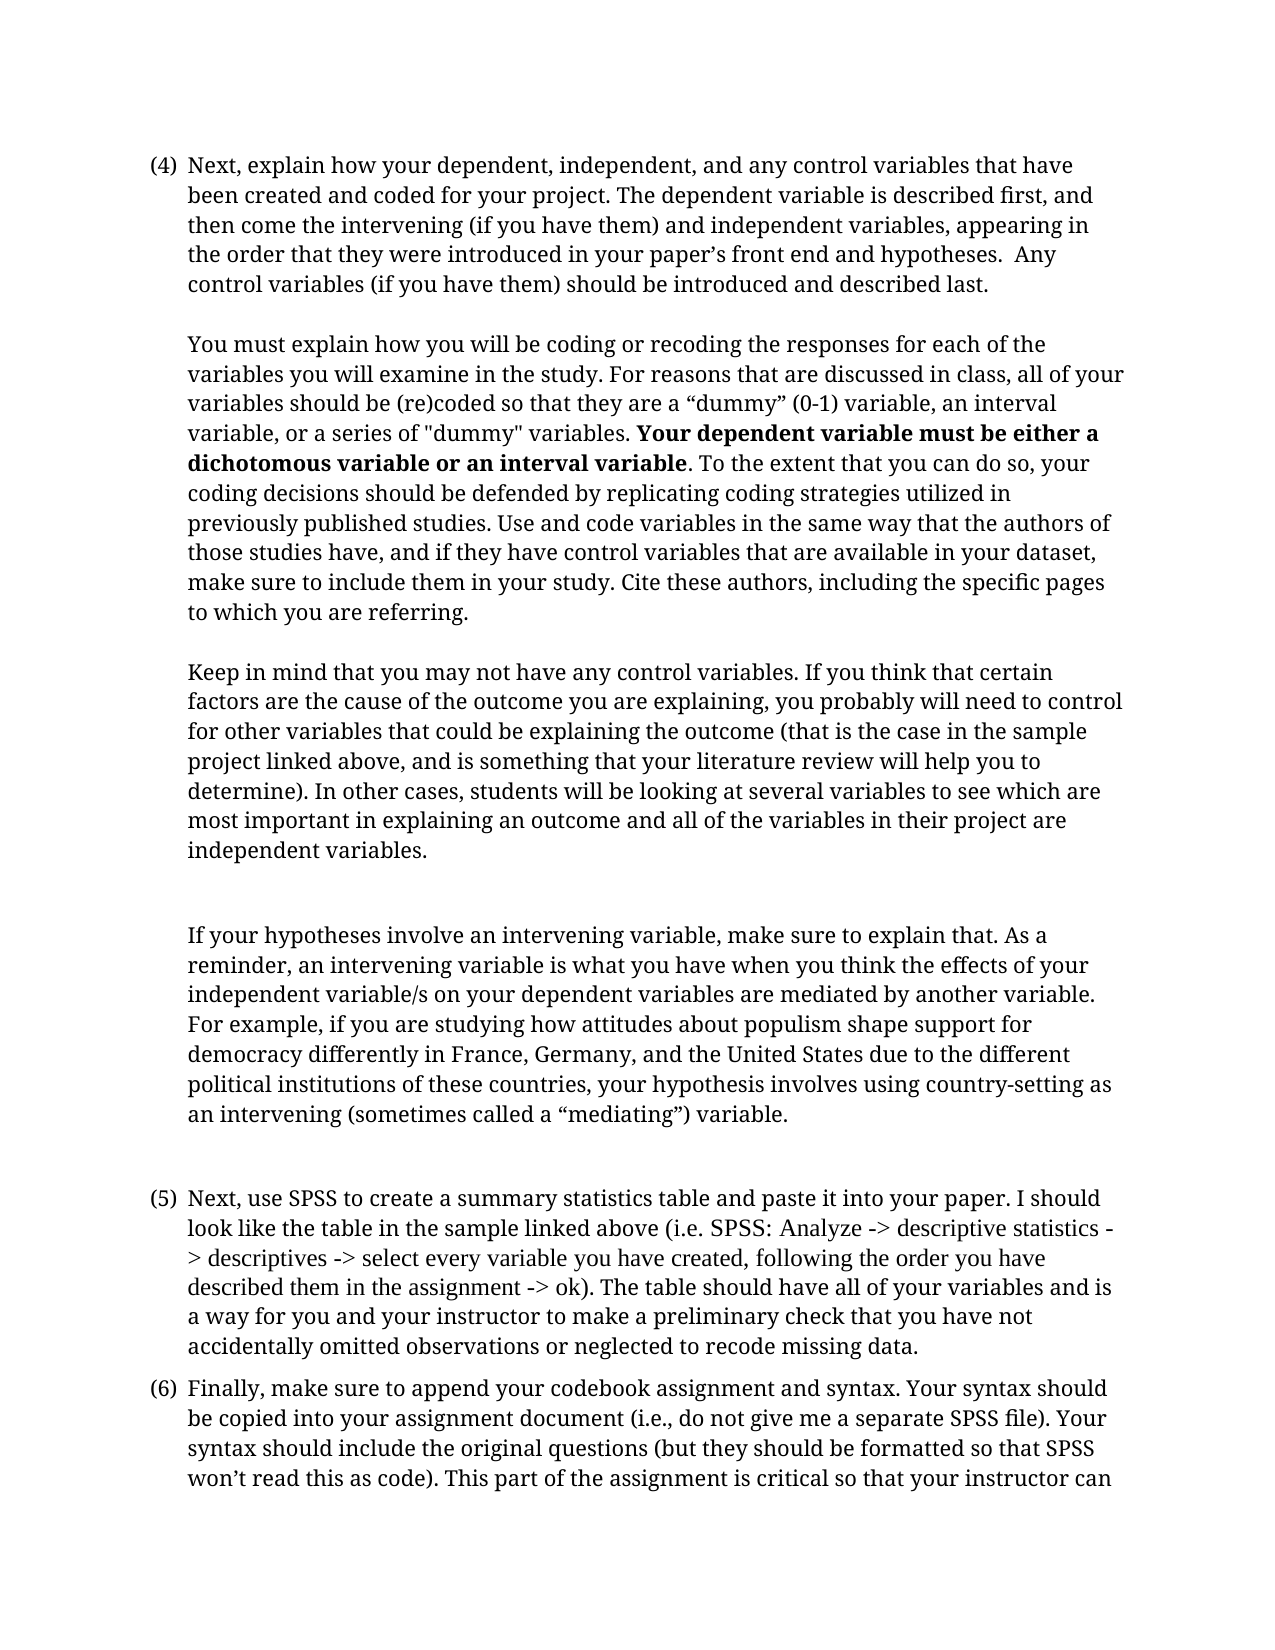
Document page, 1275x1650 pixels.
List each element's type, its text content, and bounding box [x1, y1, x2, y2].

list If your hypotheses involve an intervening variable, make sure to explain that. As a reminder, an intervening variable is what you have when you think the effects of your independent variable/s on your dependent variables are mediated by another variable. For example, if you are studying how attitudes about populism shape support for democracy differently in France, Germany, and the United States due to the different political institutions of these countries, your hypothesis involves using country-setting as an intervening (sometimes called a “mediating”) variable. [187, 920, 1125, 1128]
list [150, 1373, 1125, 1492]
list Next, explain how your dependent, independent, and any control variables that have been created and coded for your project. The dependent variable is described first, and then come the intervening (if you have them) and independent variables, appearing in the order that they were introduced in your paper’s front end and hypotheses. Any control variables (if you have them) should be introduced and described last. You must explain how you will be coding or recoding the responses for each of the variables you will examine in the study. For reasons that are discussed in class, all of your variables should be (re)coded so that they are a “dummy” (0-1) variable, an interval variable, or a series of "dummy" variables. Your dependent variable must be either a dichotomous variable or an interval variable. To the extent that you can do so, your coding decisions should be defended by replicating coding strategies utilized in previously published studies. Use and code variables in the same way that the authors of those studies have, and if they have control variables that are available in your dataset, make sure to include them in your study. Cite these authors, including the specific pages to which you are referring. Keep in mind that you may not have any control variables. If you think that certain factors are the cause of the outcome you are explaining, you probably will need to control for other variables that could be explaining the outcome (that is the case in the sample project linked above, and is something that your literature review will help you to determine). In other cases, students will be looking at several variables to see which are most important in explaining an outcome and all of the variables in their project are independent variables. [150, 150, 1125, 865]
list Next, use SPSS to create a summary statistics table and paste it into your paper. I should look like the table in the sample linked above (i.e. SPSS: Analyze -> descriptive statistics -> descriptives -> select every variable you have created, following the order you have described them in the assignment -> ok). The table should have all of your variables and is a way for you and your instructor to make a preliminary check that you have not accidentally omitted observations or neglected to recode missing data. [150, 1183, 1125, 1361]
